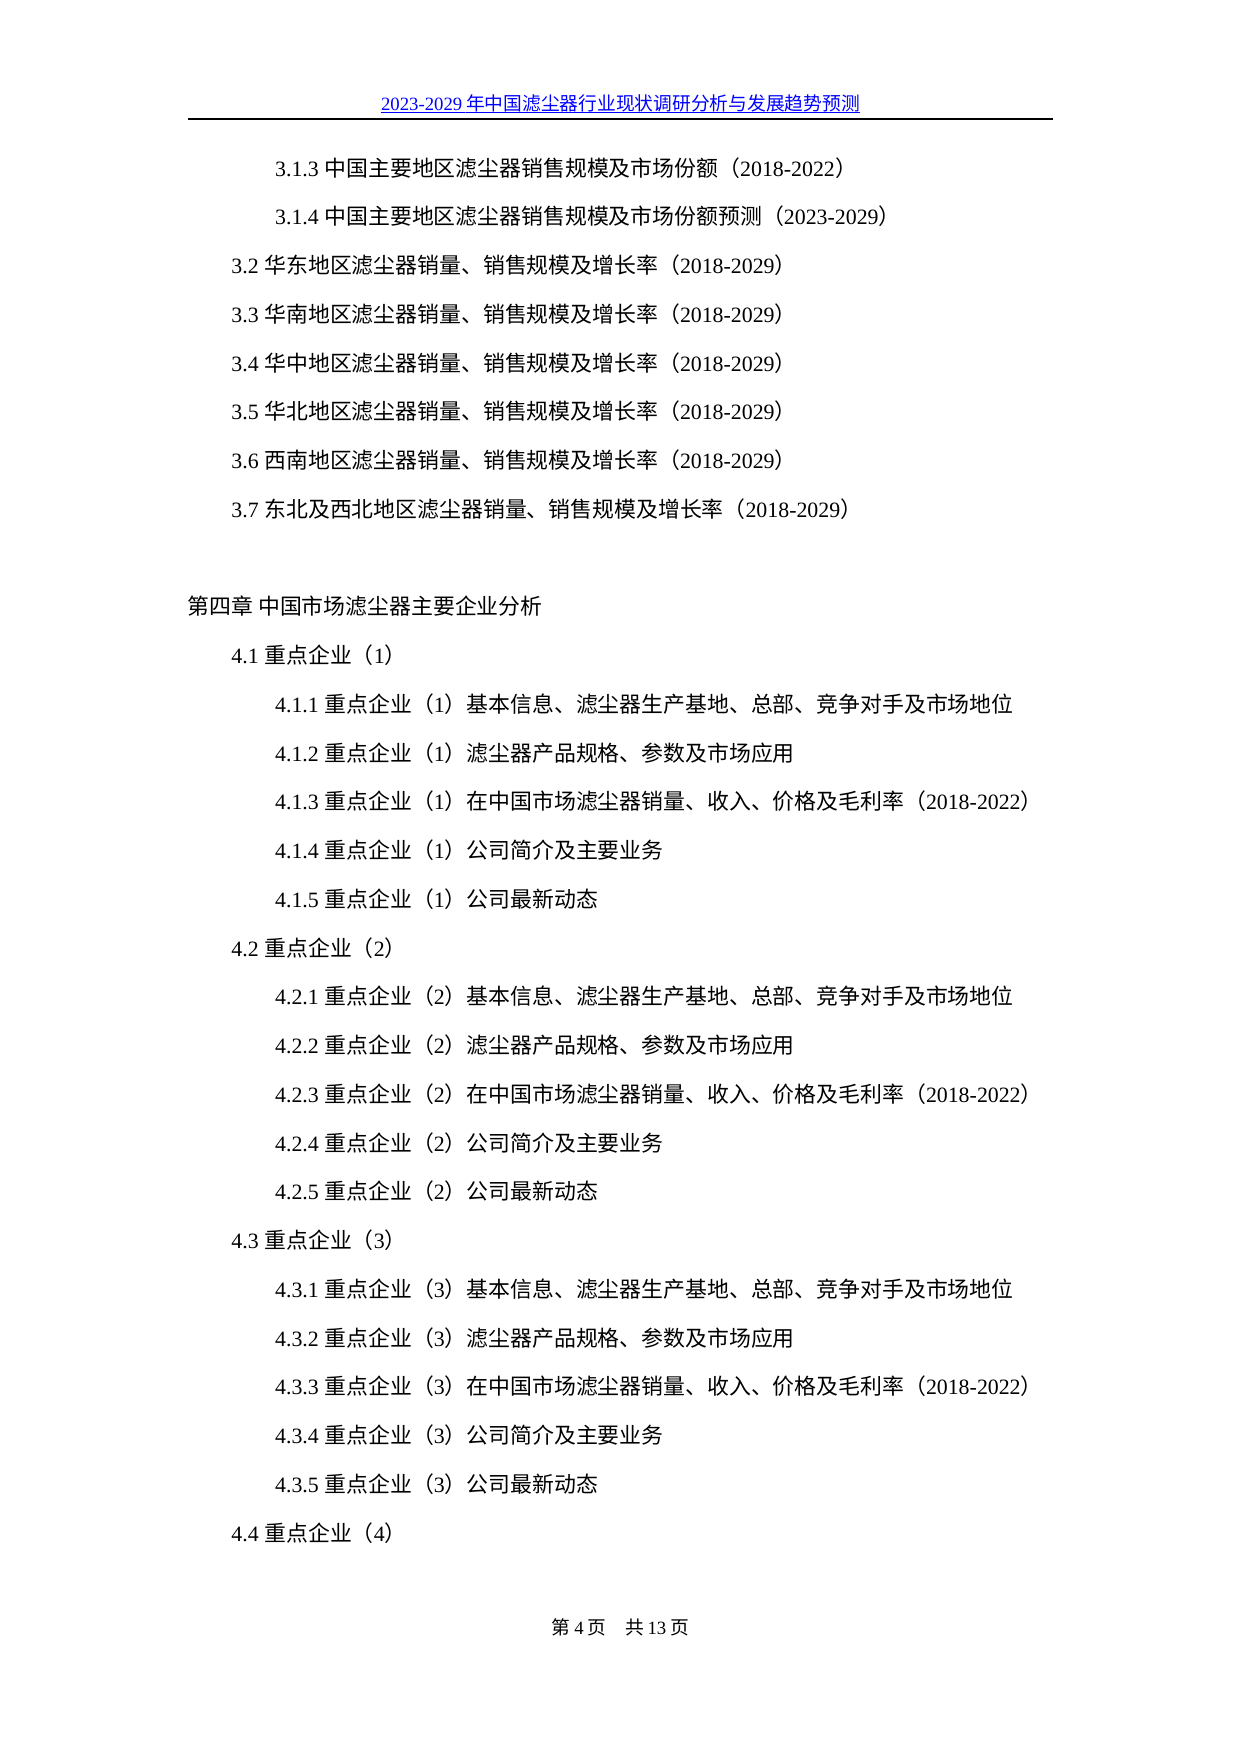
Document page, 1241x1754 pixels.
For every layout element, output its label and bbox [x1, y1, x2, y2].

text [187, 150, 1053, 1548]
